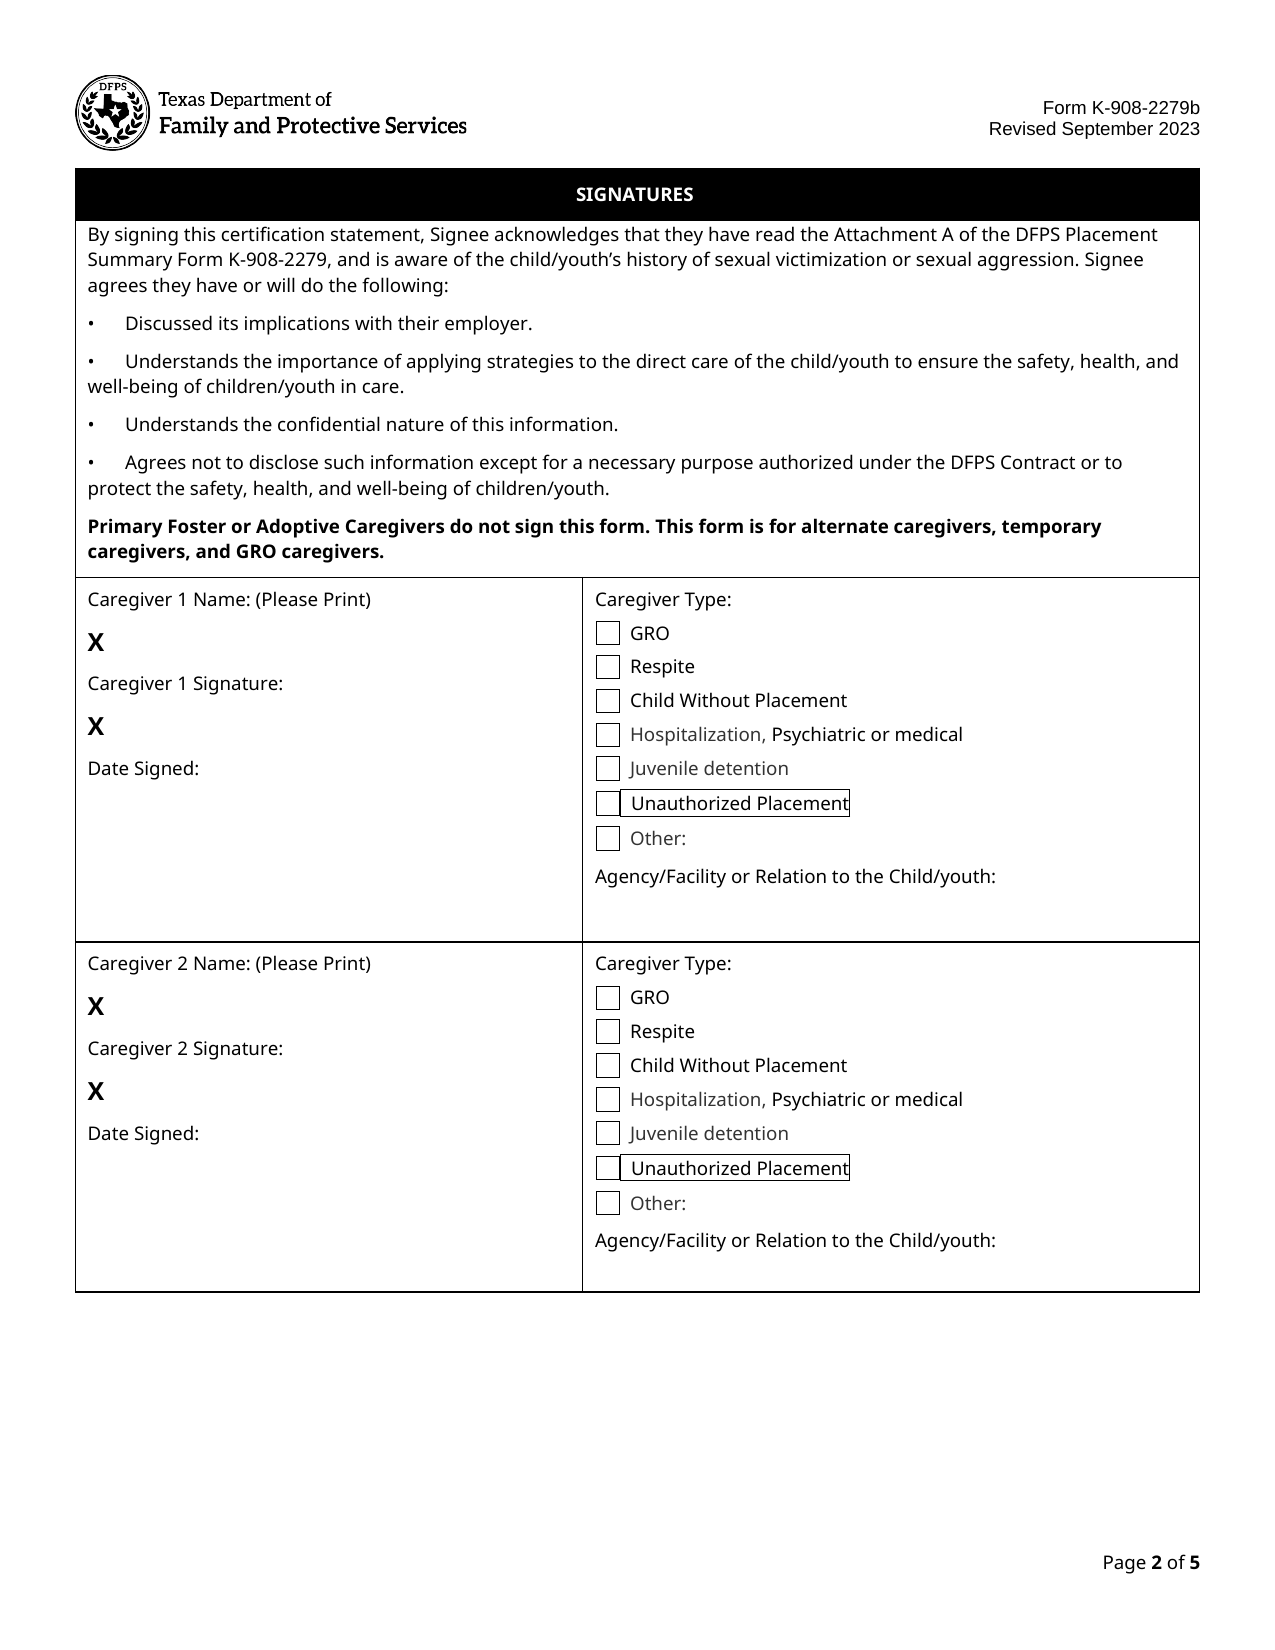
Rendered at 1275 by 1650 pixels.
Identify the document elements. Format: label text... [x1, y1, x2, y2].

table_cell Caregiver 2 Name: (Please Print) X Caregiver 2 Signature: X Date Signed: [76, 943, 582, 1291]
picture [75, 75, 467, 151]
table_cell Caregiver 1 Name: (Please Print) X Caregiver 1 Signature: X Date Signed: [76, 578, 582, 941]
table_cell By signing this certification statement, Signee acknowledges that they have read the Attachment A of the DFPS Placement Summary Form K-908-2279, and is aware of the child/youth’s history of sexual victimization or sexual aggression. Signee agrees they have or will do the following: • Discussed its implications with their employer. • Understands the importance of applying strategies to the direct care of the child/youth to ensure the safety, health, and well-being of children/youth in care. • Understands the confidential nature of this information. • Agrees not to disclose such information except for a necessary purpose authorized under the DFPS Contract or to protect the safety, health, and well-being of children/youth. Primary Foster or Adoptive Caregivers do not sign this form. This form is for alternate caregivers, temporary caregivers, and GRO caregivers. [76, 221, 1199, 577]
table_header SIGNATURES [76, 169, 1199, 220]
